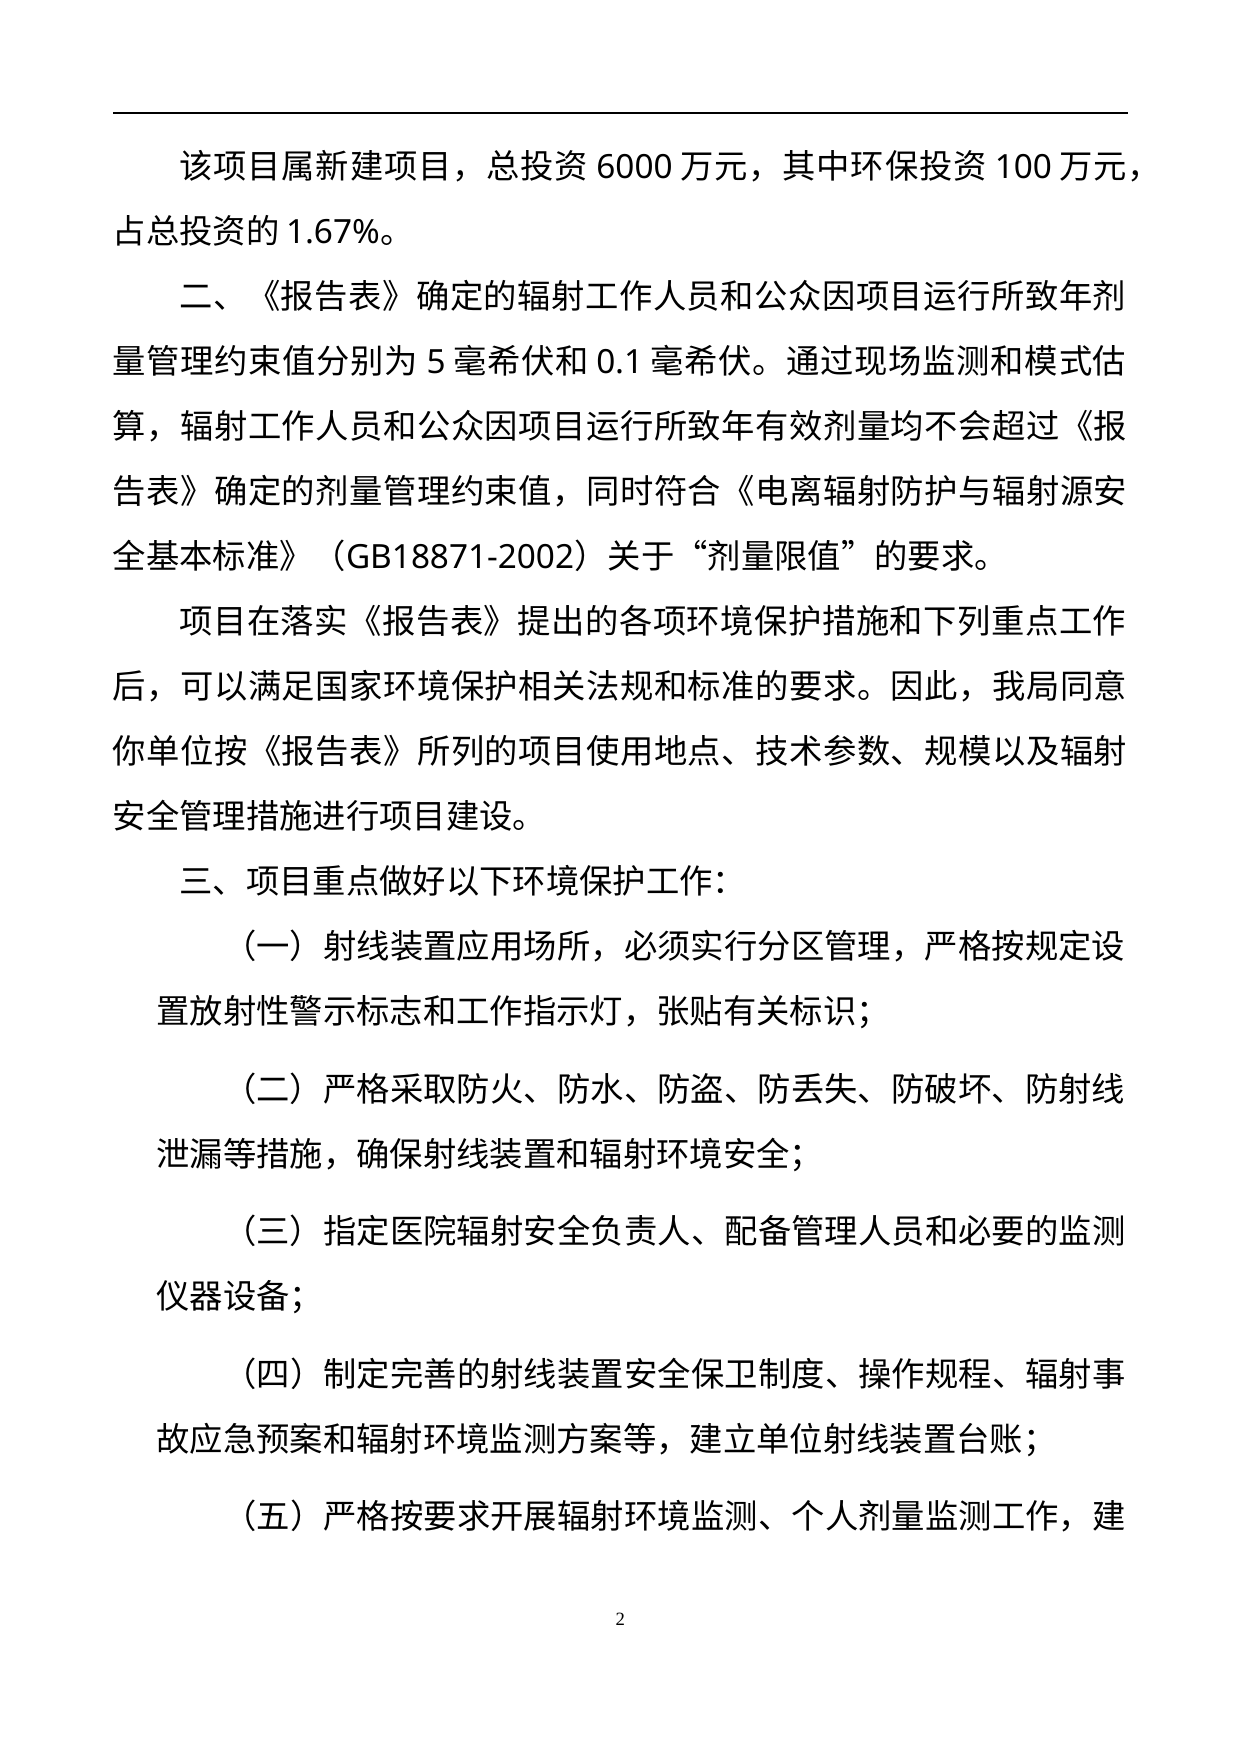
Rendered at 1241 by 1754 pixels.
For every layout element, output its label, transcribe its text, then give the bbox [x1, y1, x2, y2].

text （二）严格采取防火、防水、防盗、防丢失、防破坏、防射线泄漏等措施，确保射线装置和辐射环境安全； [156, 1054, 1128, 1184]
text 该项目属新建项目，总投资6000万元，其中环保投资100万元，占总投资的1.67%。 [112, 132, 1128, 262]
text 二、《报告表》确定的辐射工作人员和公众因项目运行所致年剂量管理约束值分别为5毫希伏和0.1毫希伏。通过现场监测和模式估算，辐射工作人员和公众因项目运行所致年有效剂量均不会超过《报告表》确定的剂量管理约束值，同时符合《电离辐射防护与辐射源安全基本标准》（GB18871-2002）关于“剂量限值”的要求。 [112, 262, 1128, 587]
text （三）指定医院辐射安全负责人、配备管理人员和必要的监测仪器设备； [156, 1197, 1128, 1327]
text 三、项目重点做好以下环境保护工作： [112, 847, 1128, 912]
text 项目在落实《报告表》提出的各项环境保护措施和下列重点工作后，可以满足国家环境保护相关法规和标准的要求。因此，我局同意你单位按《报告表》所列的项目使用地点、技术参数、规模以及辐射安全管理措施进行项目建设。 [112, 587, 1128, 847]
text （四）制定完善的射线装置安全保卫制度、操作规程、辐射事故应急预案和辐射环境监测方案等，建立单位射线装置台账； [156, 1339, 1128, 1469]
text （一）射线装置应用场所，必须实行分区管理，严格按规定设置放射性警示标志和工作指示灯，张贴有关标识； [156, 912, 1128, 1042]
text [156, 1482, 1128, 1547]
